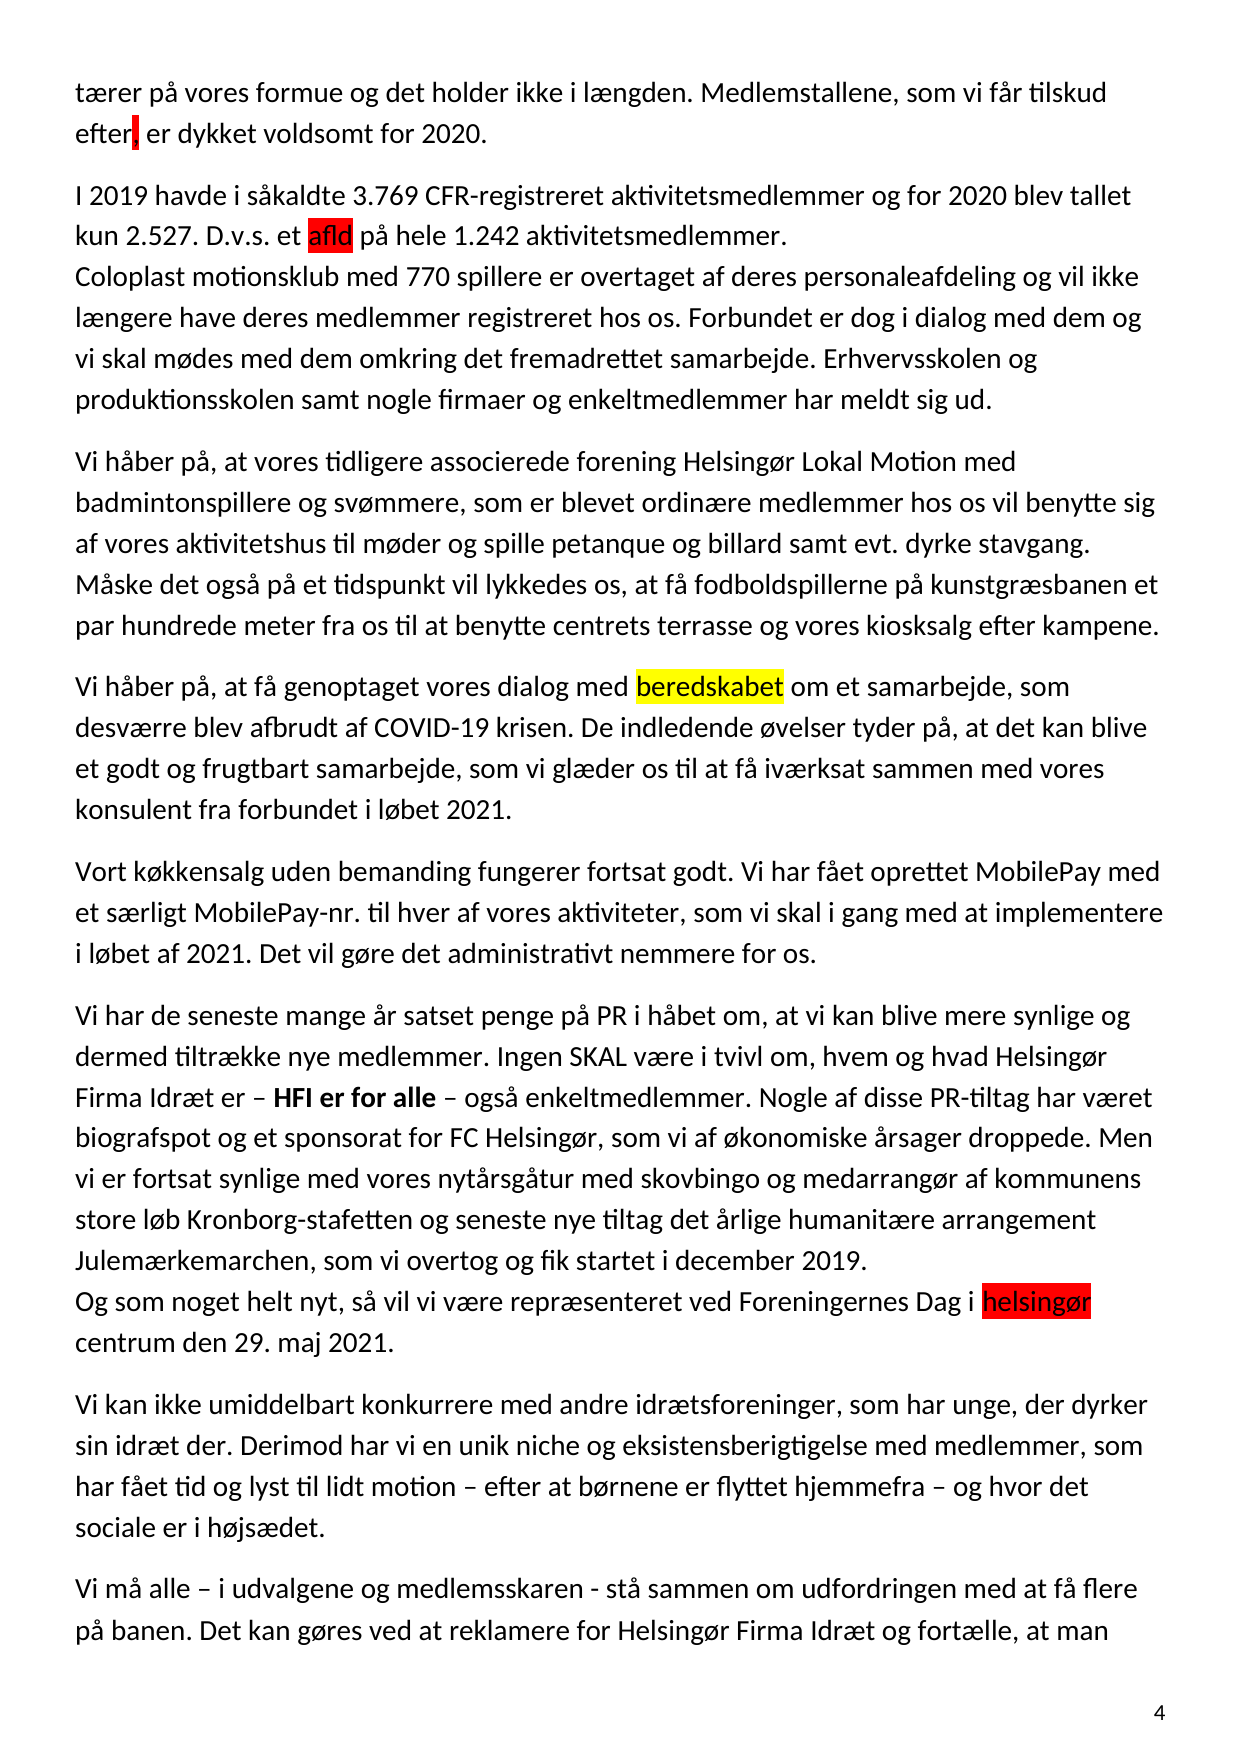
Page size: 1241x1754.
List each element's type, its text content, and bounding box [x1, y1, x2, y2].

text Vi håber på, at vores tidligere associerede forening Helsingør Lokal Motion med badmintonspillere og svømmere, som er blevet ordinære medlemmer hos os vil benytte sig af vores aktivitetshus til møder og spille petanque og billard samt evt. dyrke stavgang. Måske det også på et tidspunkt vil lykkedes os, at få fodboldspillerne på kunstgræsbanen et par hundrede meter fra os til at benytte centrets terrasse og vores kiosksalg efter kampene. [75, 443, 1165, 642]
text I 2019 havde i såkaldte 3.769 CFR-registreret aktivitetsmedlemmer og for 2020 blev tallet kun 2.527. D.v.s. et afld på hele 1.242 aktivitetsmedlemmer. Coloplast motionsklub med 770 spillere er overtaget af deres personaleafdeling og vil ikke længere have deres medlemmer registreret hos os. Forbundet er dog i dialog med dem og vi skal mødes med dem omkring det fremadrettet samarbejde. Erhvervsskolen og produktionsskolen samt nogle firmaer og enkeltmedlemmer har meldt sig ud. [75, 177, 1165, 417]
text Vort køkkensalg uden bemanding fungerer fortsat godt. Vi har fået oprettet MobilePay med et særligt MobilePay-nr. til hver af vores aktiviteter, som vi skal i gang med at implementere i løbet af 2021. Det vil gøre det administrativt nemmere for os. [75, 853, 1165, 971]
text Vi har de seneste mange år satset penge på PR i håbet om, at vi kan blive mere synlige og dermed tiltrække nye medlemmer. Ingen SKAL være i tvivl om, hvem og hvad Helsingør Firma Idræt er – HFI er for alle – også enkeltmedlemmer. Nogle af disse PR-tiltag har været biografspot og et sponsorat for FC Helsingør, som vi af økonomiske årsager droppede. Men vi er fortsat synlige med vores nytårsgåtur med skovbingo og medarrangør af kommunens store løb Kronborg-stafetten og seneste nye tiltag det årlige humanitære arrangement Julemærkemarchen, som vi overtog og fik startet i december 2019. Og som noget helt nyt, så vil vi være repræsenteret ved Foreningernes Dag i helsingør centrum den 29. maj 2021. [75, 997, 1165, 1360]
text Vi kan ikke umiddelbart konkurrere med andre idrætsforeninger, som har unge, der dyrker sin idræt der. Derimod har vi en unik niche og eksistensberigtigelse med medlemmer, som har fået tid og lyst til lidt motion – efter at børnene er flyttet hjemmefra – og hvor det sociale er i højsædet. [75, 1386, 1165, 1544]
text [75, 1571, 1165, 1647]
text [75, 74, 1165, 150]
text Vi håber på, at få genoptaget vores dialog med beredskabet om et samarbejde, som desværre blev afbrudt af COVID-19 krisen. De indledende øvelser tyder på, at det kan blive et godt og frugtbart samarbejde, som vi glæder os til at få iværksat sammen med vores konsulent fra forbundet i løbet 2021. [75, 668, 1165, 827]
